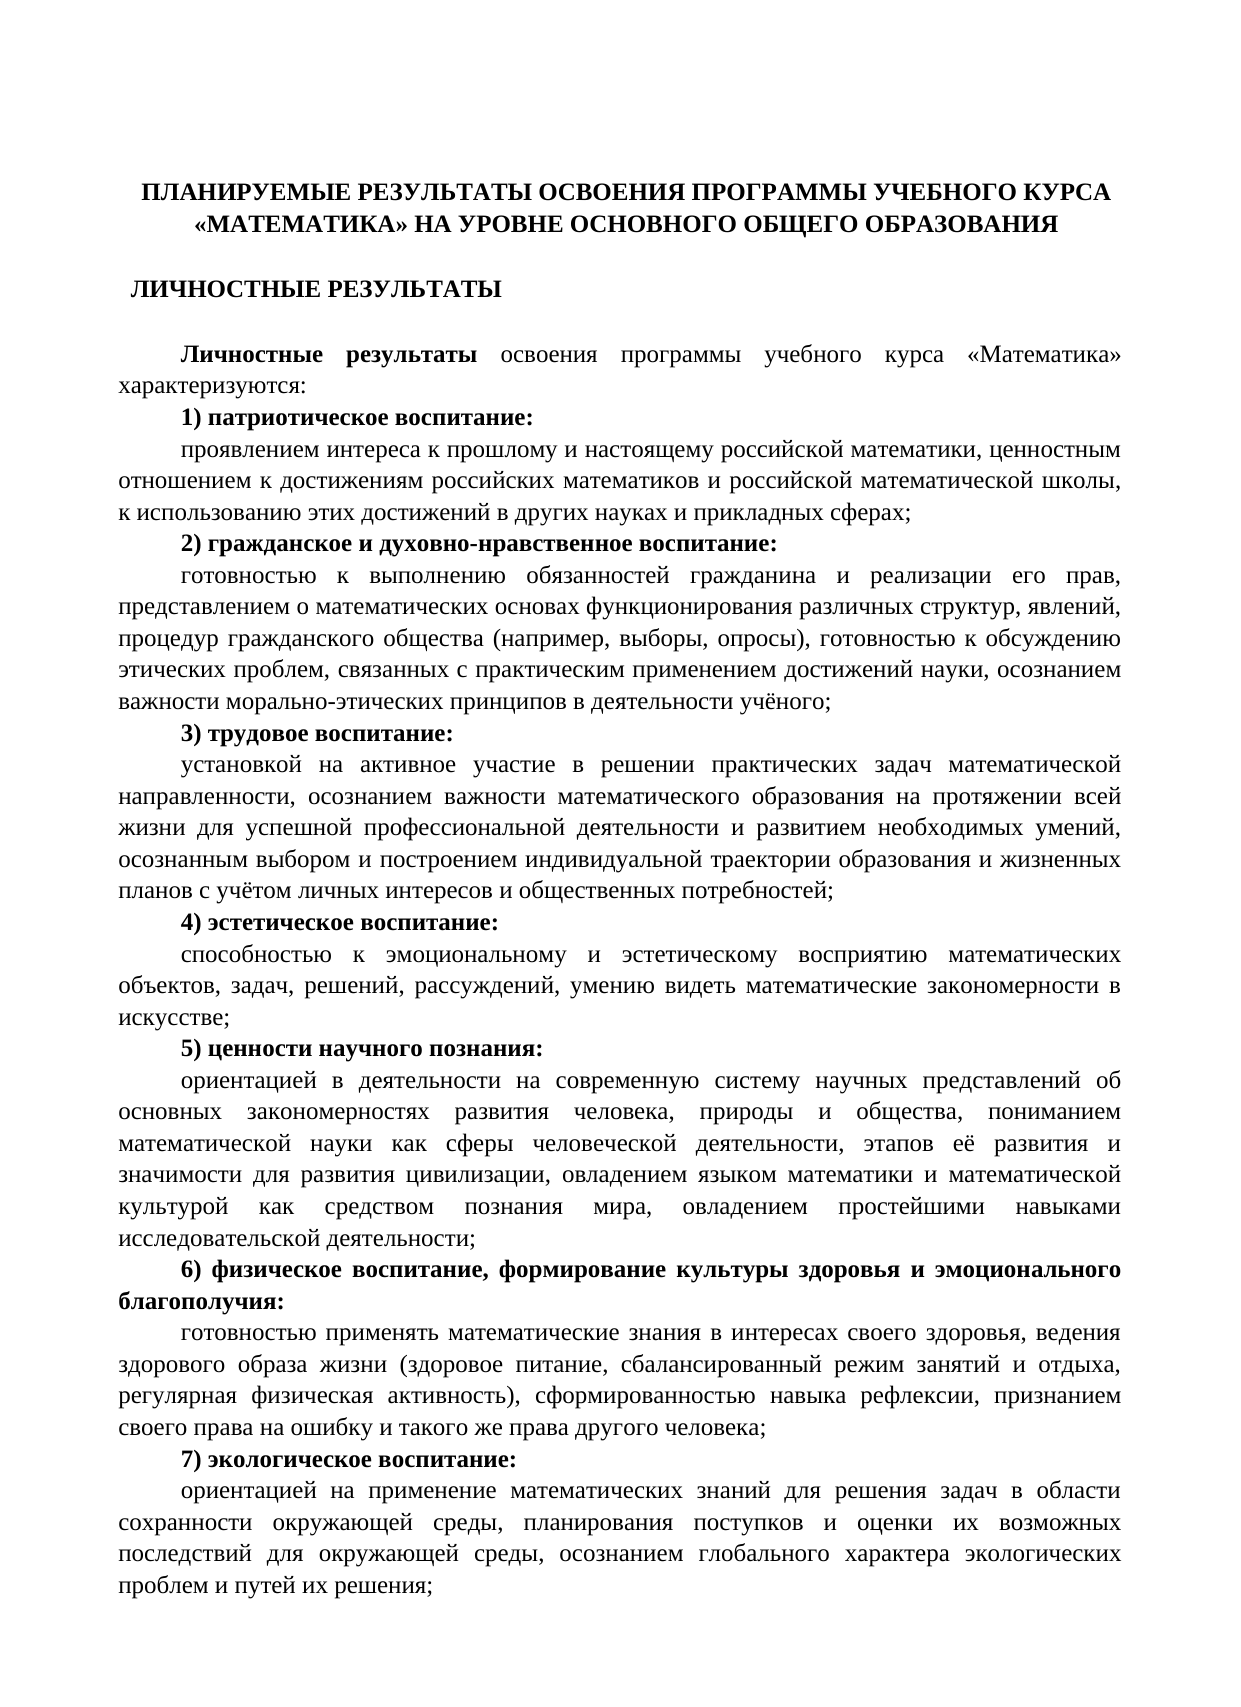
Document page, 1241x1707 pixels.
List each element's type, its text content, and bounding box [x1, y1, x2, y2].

text установкой на активное участие в решении практических задач математической направленности, осознанием важности математического образования на протяжении всей жизни для успешной профессиональной деятельности и развитием необходимых умений, осознанным выбором и построением индивидуальной траектории образования и жизненных планов с учётом личных интересов и общественных потребностей; [118, 749, 1122, 904]
text ПЛАНИРУЕМЫЕ РЕЗУЛЬТАТЫ ОСВОЕНИЯ ПРОГРАММЫ УЧЕБНОГО КУРСА «МАТЕМАТИКА» НА УРОВНЕ ОСНОВНОГО ОБЩЕГО ОБРАЗОВАНИЯ [131, 177, 1122, 237]
text ориентацией на применение математических знаний для решения задач в области сохранности окружающей среды, планирования поступков и оценки их возможных последствий для окружающей среды, осознанием глобального характера экологических проблем и путей их решения; [118, 1475, 1122, 1599]
text Личностные результаты освоения программы учебного курса «Математика» характеризуются: [118, 339, 1122, 399]
text 4) эстетическое воспитание: [118, 907, 1122, 936]
text ориентацией в деятельности на современную систему научных представлений об основных закономерностях развития человека, природы и общества, пониманием математической науки как сферы человеческой деятельности, этапов её развития и значимости для развития цивилизации, овладением языком математики и математической культурой как средством познания мира, овладением простейшими навыками исследовательской деятельности; [118, 1065, 1122, 1251]
text 6) физическое воспитание, формирование культуры здоровья и эмоционального благополучия: [118, 1254, 1122, 1314]
text 1) патриотическое воспитание: [118, 402, 1122, 431]
text 2) гражданское и духовно-нравственное воспитание: [118, 528, 1122, 557]
text 7) экологическое воспитание: [118, 1444, 1122, 1472]
text 5) ценности научного познания: [118, 1033, 1122, 1062]
text способностью к эмоциональному и эстетическому восприятию математических объектов, задач, решений, рассуждений, умению видеть математические закономерности в искусстве; [118, 939, 1122, 1031]
text ЛИЧНОСТНЫЕ РЕЗУЛЬТАТЫ [131, 274, 1122, 303]
text 3) трудовое воспитание: [118, 718, 1122, 746]
text проявлением интереса к прошлому и настоящему российской математики, ценностным отношением к достижениям российских математиков и российской математической школы, к использованию этих достижений в других науках и прикладных сферах; [118, 434, 1122, 526]
text готовностью к выполнению обязанностей гражданина и реализации его прав, представлением о математических основах функционирования различных структур, явлений, процедур гражданского общества (например, выборы, опросы), готовностью к обсуждению этических проблем, связанных с практическим применением достижений науки, осознанием важности морально-этических принципов в деятельности учёного; [118, 560, 1122, 715]
text готовностью применять математические знания в интересах своего здоровья, ведения здорового образа жизни (здоровое питание, сбалансированный режим занятий и отдыха, регулярная физическая активность), сформированностью навыка рефлексии, признанием своего права на ошибку и такого же права другого человека; [118, 1317, 1122, 1441]
